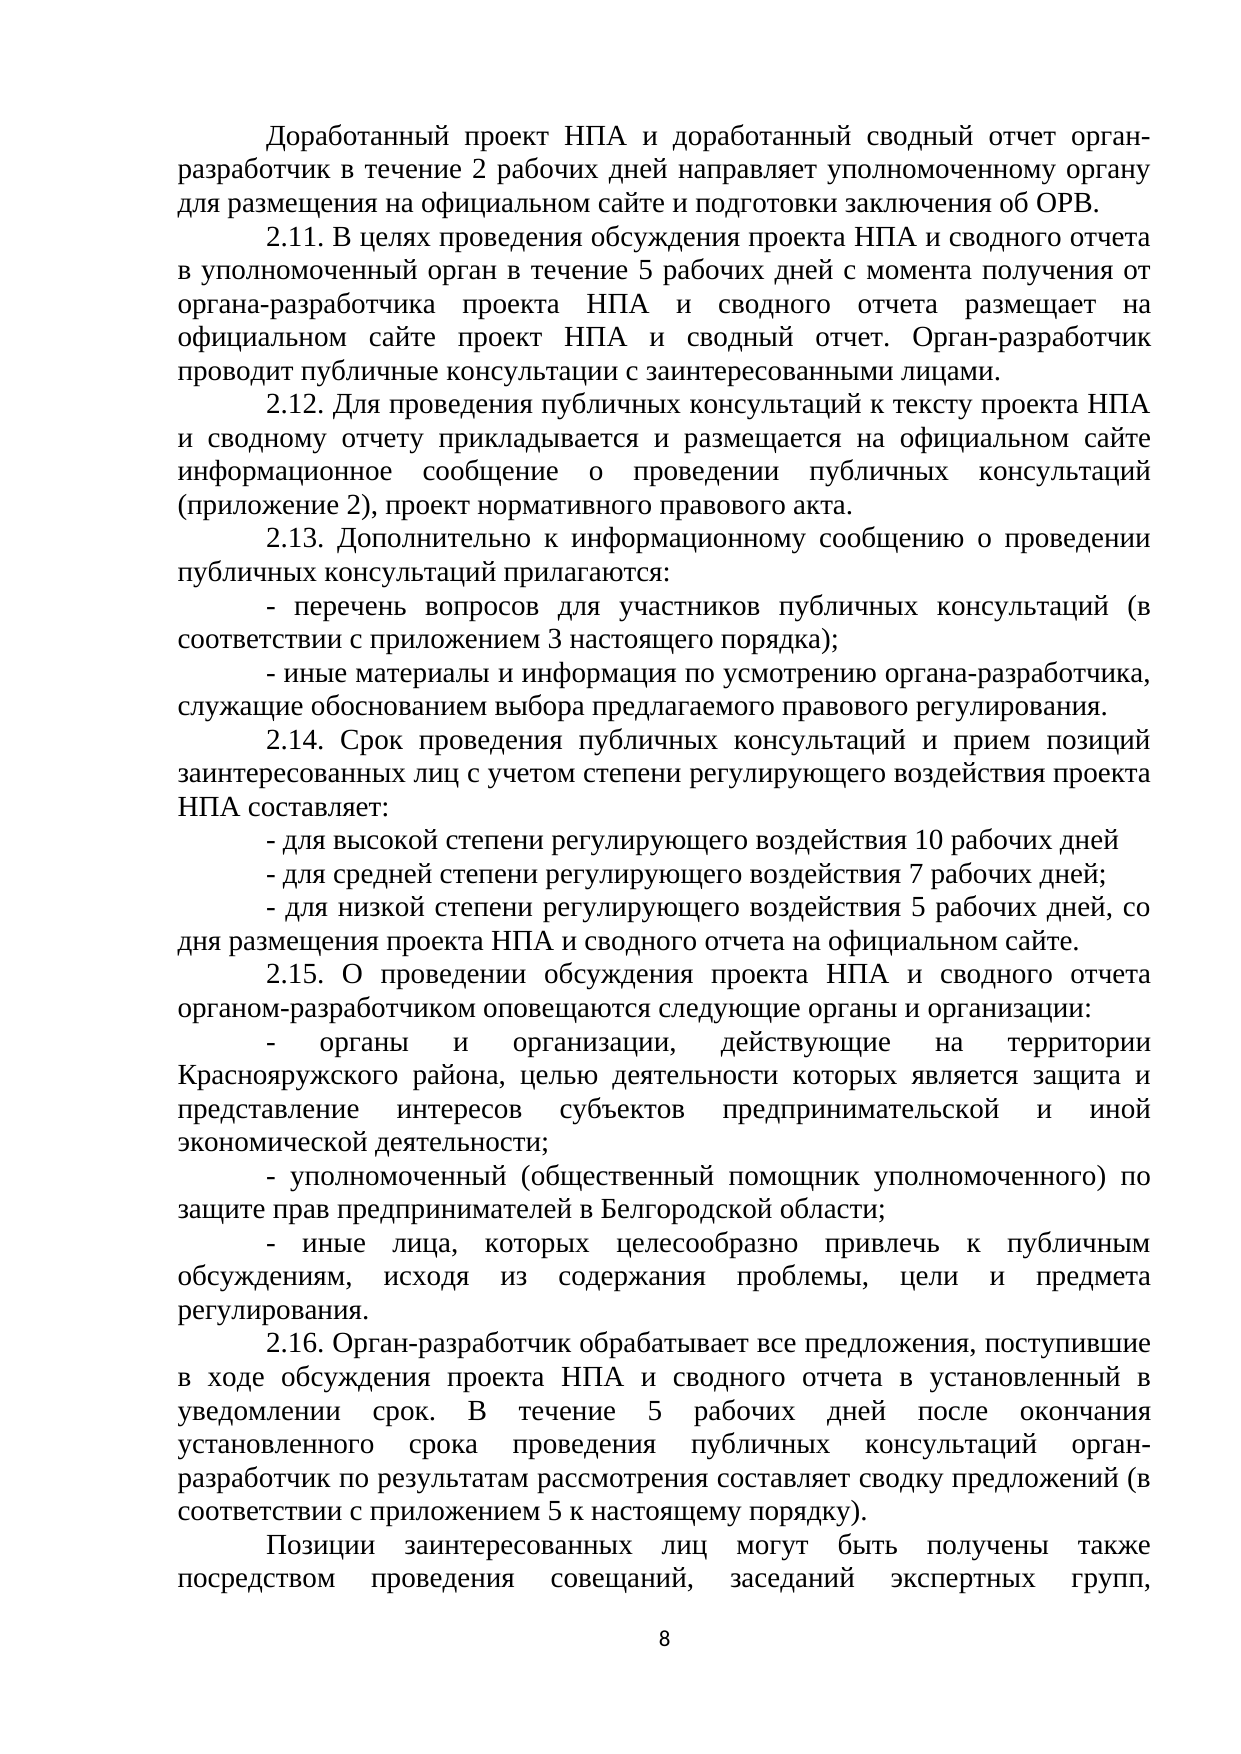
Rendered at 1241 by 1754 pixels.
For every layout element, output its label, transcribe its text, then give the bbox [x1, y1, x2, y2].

text - иные материалы и информация по усмотрению органа-разработчика, служащие обоснованием выбора предлагаемого правового регулирования. [177, 655, 1152, 722]
text 2.12. Для проведения публичных консультаций к тексту проекта НПА и сводному отчету прикладывается и размещается на официальном сайте информационное сообщение о проведении публичных консультаций (приложение 2), проект нормативного правового акта. [177, 386, 1152, 521]
text - органы и организации, действующие на территории Краснояружского района, целью деятельности которых является защита и представление интересов субъектов предпринимательской и иной экономической деятельности; [177, 1024, 1152, 1158]
text - уполномоченный (общественный помощник уполномоченного) по защите прав предпринимателей в Белгородской области; [177, 1158, 1152, 1225]
text - для высокой степени регулирующего воздействия 10 рабочих дней [177, 822, 1152, 856]
text - иные лица, которых целесообразно привлечь к публичным обсуждениям, исходя из содержания проблемы, цели и предмета регулирования. [177, 1225, 1152, 1326]
text 2.16. Орган-разработчик обрабатывает все предложения, поступившие в ходе обсуждения проекта НПА и сводного отчета в установленный в уведомлении срок. В течение 5 рабочих дней после окончания установленного срока проведения публичных консультаций орган-разработчик по результатам рассмотрения составляет сводку предложений (в соответствии с приложением 5 к настоящему порядку). [177, 1326, 1152, 1527]
text - для низкой степени регулирующего воздействия 5 рабочих дней, со дня размещения проекта НПА и сводного отчета на официальном сайте. [177, 889, 1152, 957]
text - перечень вопросов для участников публичных консультаций (в соответствии с приложением 3 настоящего порядка); [177, 588, 1152, 655]
text 2.15. О проведении обсуждения проекта НПА и сводного отчета органом-разработчиком оповещаются следующие органы и организации: [177, 957, 1152, 1024]
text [177, 1527, 1152, 1594]
text - для средней степени регулирующего воздействия 7 рабочих дней; [177, 856, 1152, 889]
text 2.13. Дополнительно к информационному сообщению о проведении публичных консультаций прилагаются: [177, 521, 1152, 588]
text 2.11. В целях проведения обсуждения проекта НПА и сводного отчета в уполномоченный орган в течение 5 рабочих дней с момента получения от органа-разработчика проекта НПА и сводного отчета размещает на официальном сайте проект НПА и сводный отчет. Орган-разработчик проводит публичные консультации с заинтересованными лицами. [177, 219, 1152, 386]
text 2.14. Срок проведения публичных консультаций и прием позиций заинтересованных лиц с учетом степени регулирующего воздействия проекта НПА составляет: [177, 722, 1152, 822]
text Доработанный проект НПА и доработанный сводный отчет орган-разработчик в течение 2 рабочих дней направляет уполномоченному органу для размещения на официальном сайте и подготовки заключения об ОРВ. [177, 118, 1152, 219]
